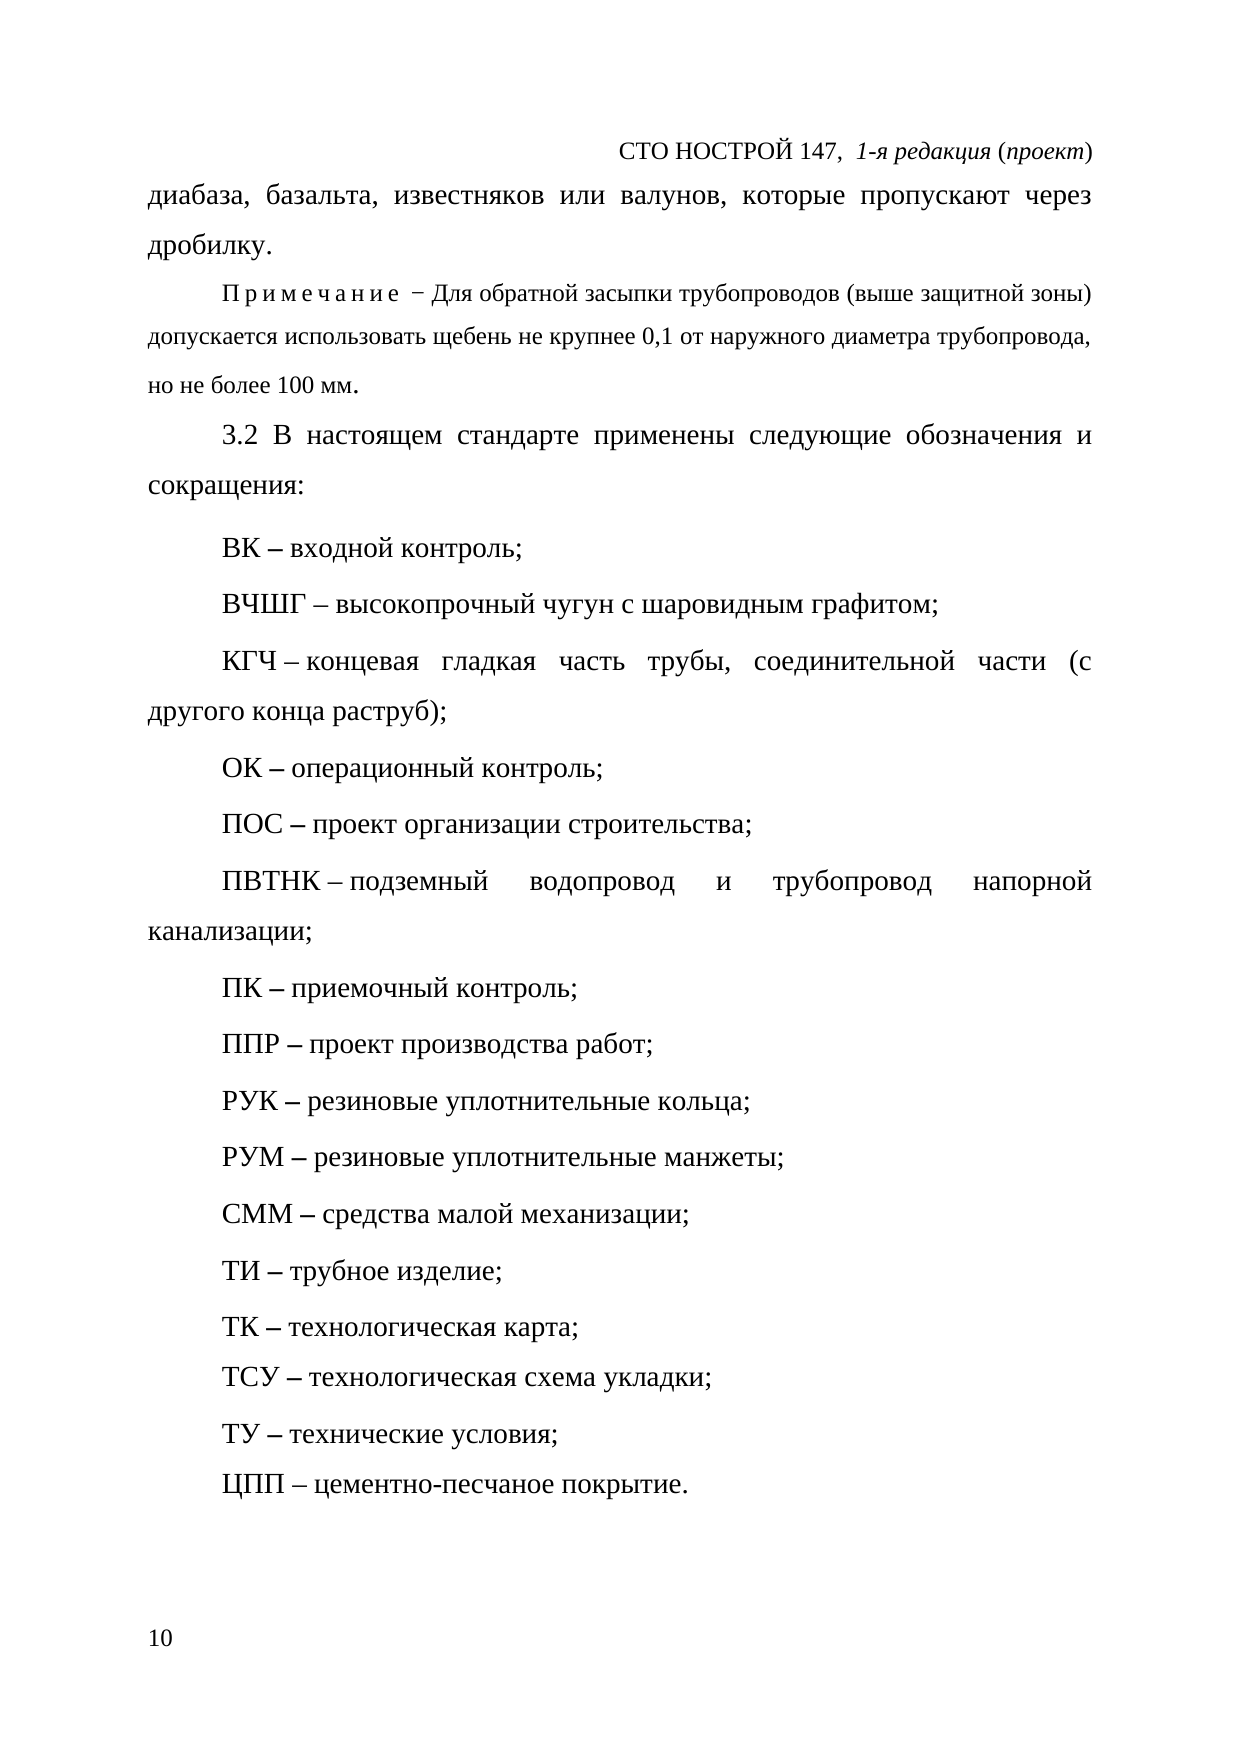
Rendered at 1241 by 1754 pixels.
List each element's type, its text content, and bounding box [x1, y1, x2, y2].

text ТУ – технические условия; [148, 1416, 1092, 1450]
text ВК – входной контроль; [148, 530, 1092, 563]
text ТСУ – технологическая схема укладки; [148, 1359, 1092, 1393]
text РУК – резиновые уплотнительные кольца; [148, 1083, 1092, 1117]
text ОК – операционный контроль; [148, 750, 1092, 783]
text ТК – технологическая карта; [148, 1309, 1092, 1343]
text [148, 177, 1092, 261]
text ТИ – трубное изделие; [148, 1253, 1092, 1286]
text ВЧШГ – высокопрочный чугун с шаровидным графитом; [148, 586, 1092, 620]
text ПОС – проект организации строительства; [148, 806, 1092, 840]
text СММ – средства малой механизации; [148, 1196, 1092, 1230]
text ПВТНК – подземный водопровод и трубопровод напорной канализации; [148, 863, 1092, 947]
text ПК – приемочный контроль; [148, 970, 1092, 1003]
text РУМ – резиновые уплотнительные манжеты; [148, 1139, 1092, 1173]
text ППР – проект производства работ; [148, 1026, 1092, 1060]
text ЦПП – цементно-песчаное покрытие. [148, 1466, 1092, 1500]
text 3.2 В настоящем стандарте применены следующие обозначения и сокращения: [148, 417, 1092, 501]
text Примечание − Для обратной засыпки трубопроводов (выше защитной зоны) допускается использовать щебень не крупнее 0,1 от наружного диаметра трубопровода, но не более . [148, 278, 1092, 400]
text КГЧ – концевая гладкая часть трубы, соединительной части (с другого конца раструб); [148, 643, 1092, 727]
